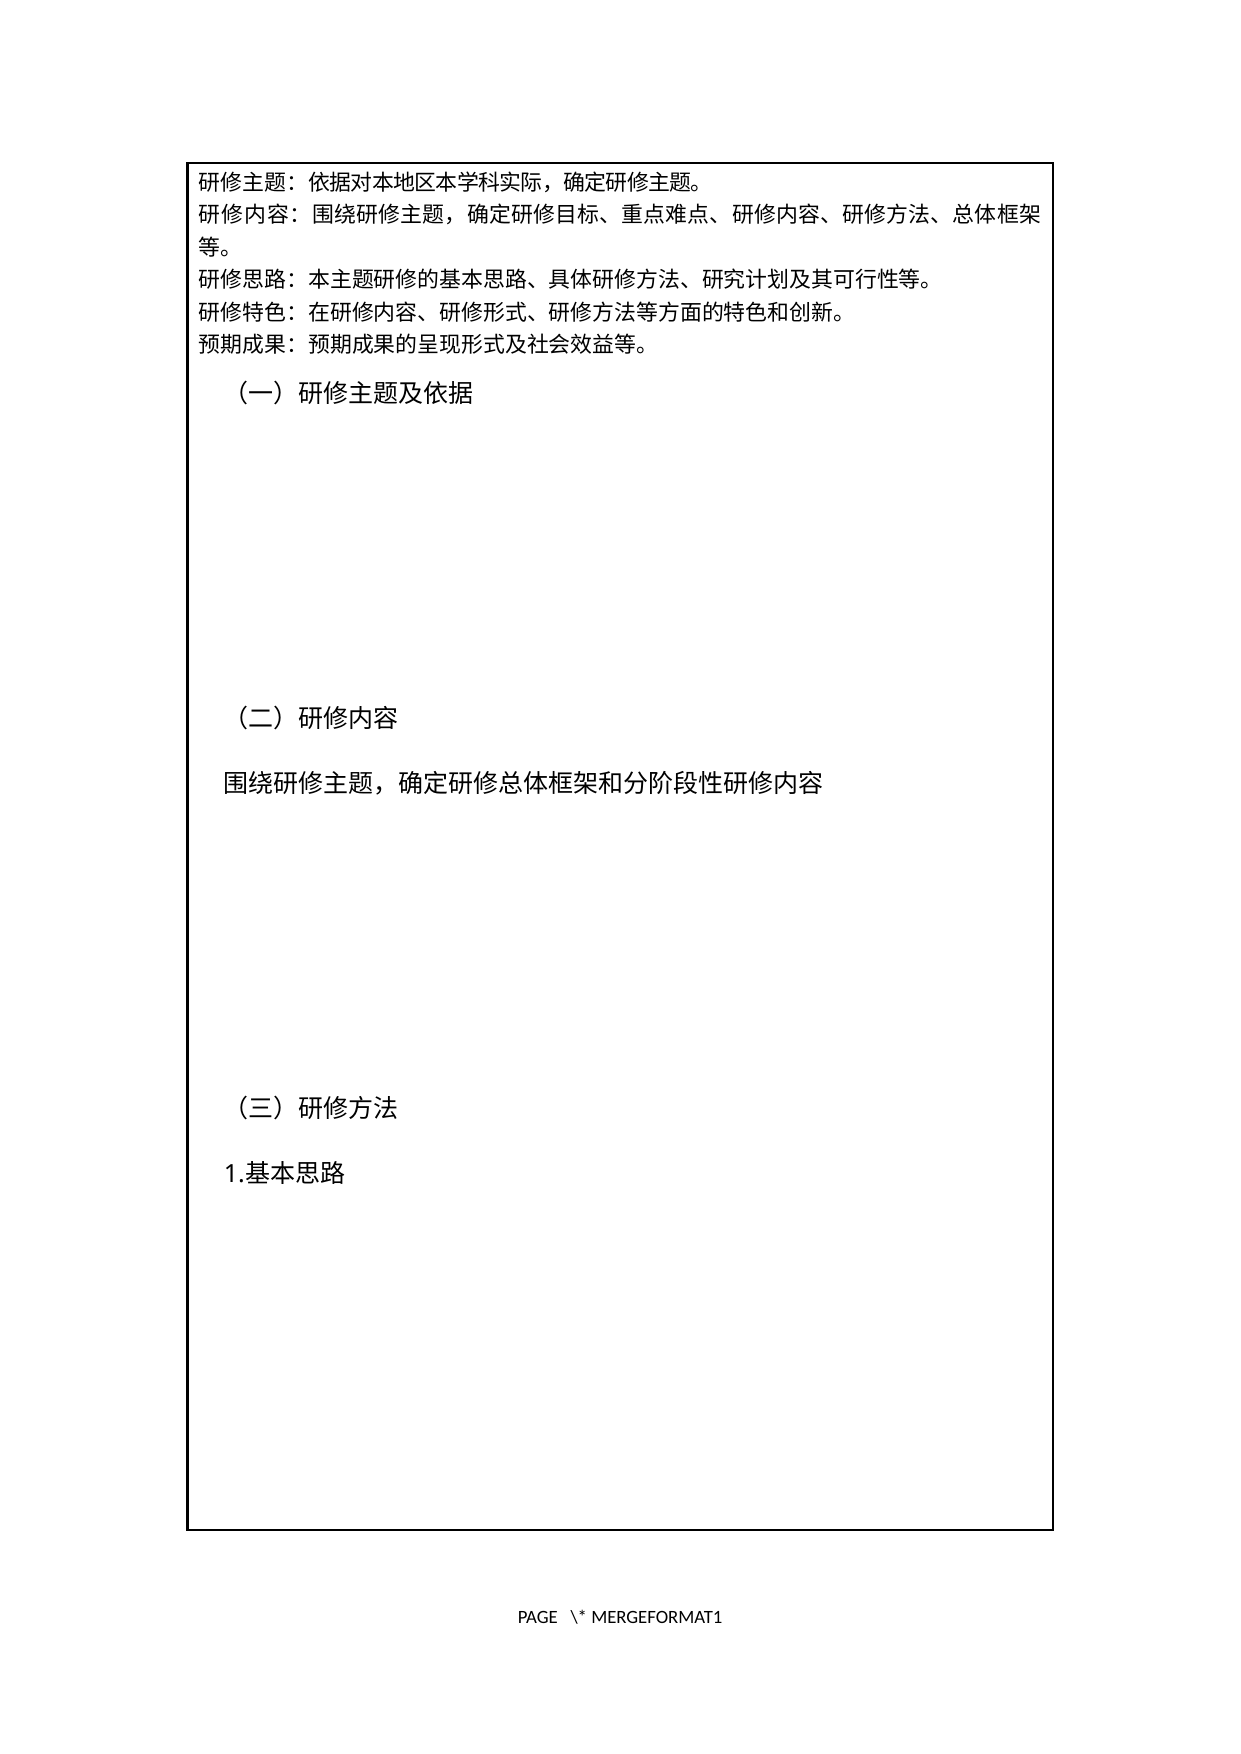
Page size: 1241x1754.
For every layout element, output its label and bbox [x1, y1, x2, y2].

table_header [189, 164, 1052, 1529]
